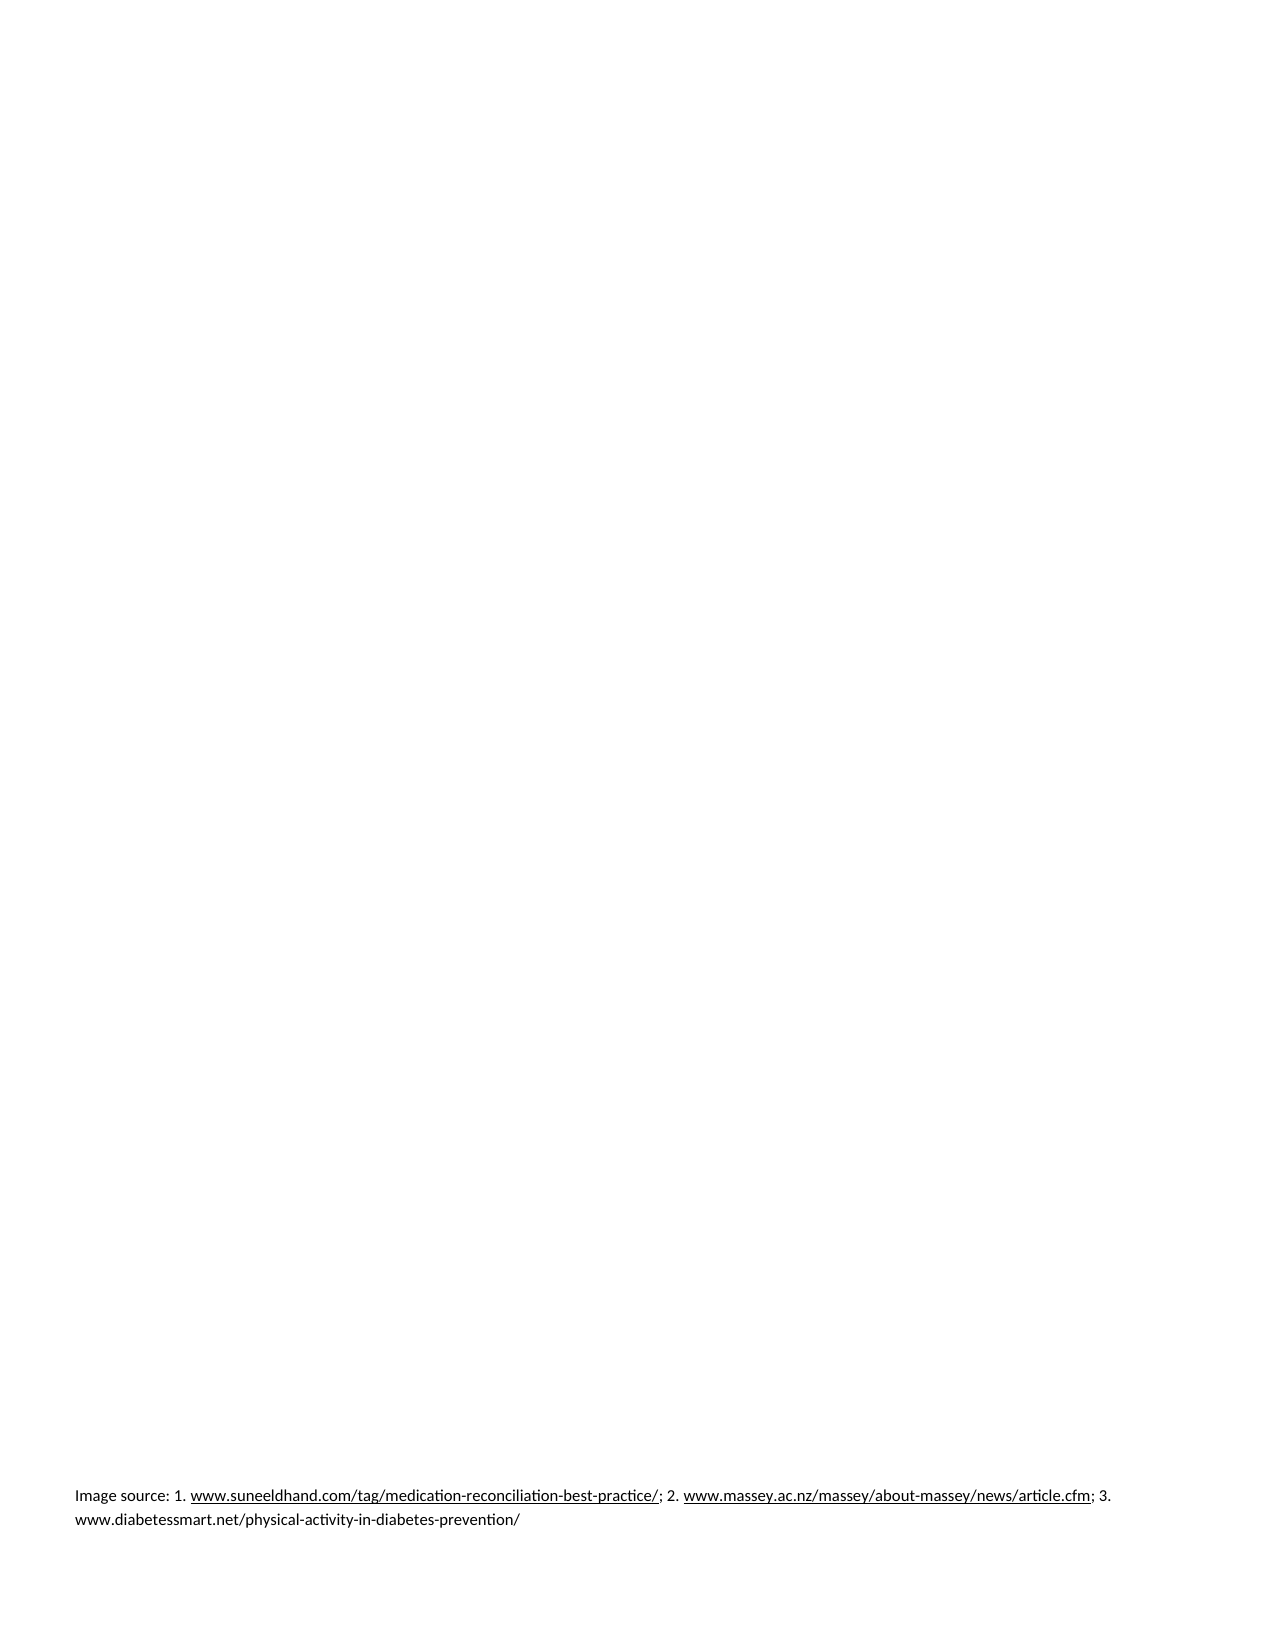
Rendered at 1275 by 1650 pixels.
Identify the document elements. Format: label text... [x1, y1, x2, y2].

text Image source: 1. www.suneeldhand.com/tag/medication-reconciliation-best-practice/; 2. www.massey.ac.nz/massey/about-massey/news/article.cfm; 3. www.diabetessmart.net/physical-activity-in-diabetes-prevention/ [75, 1486, 1200, 1529]
